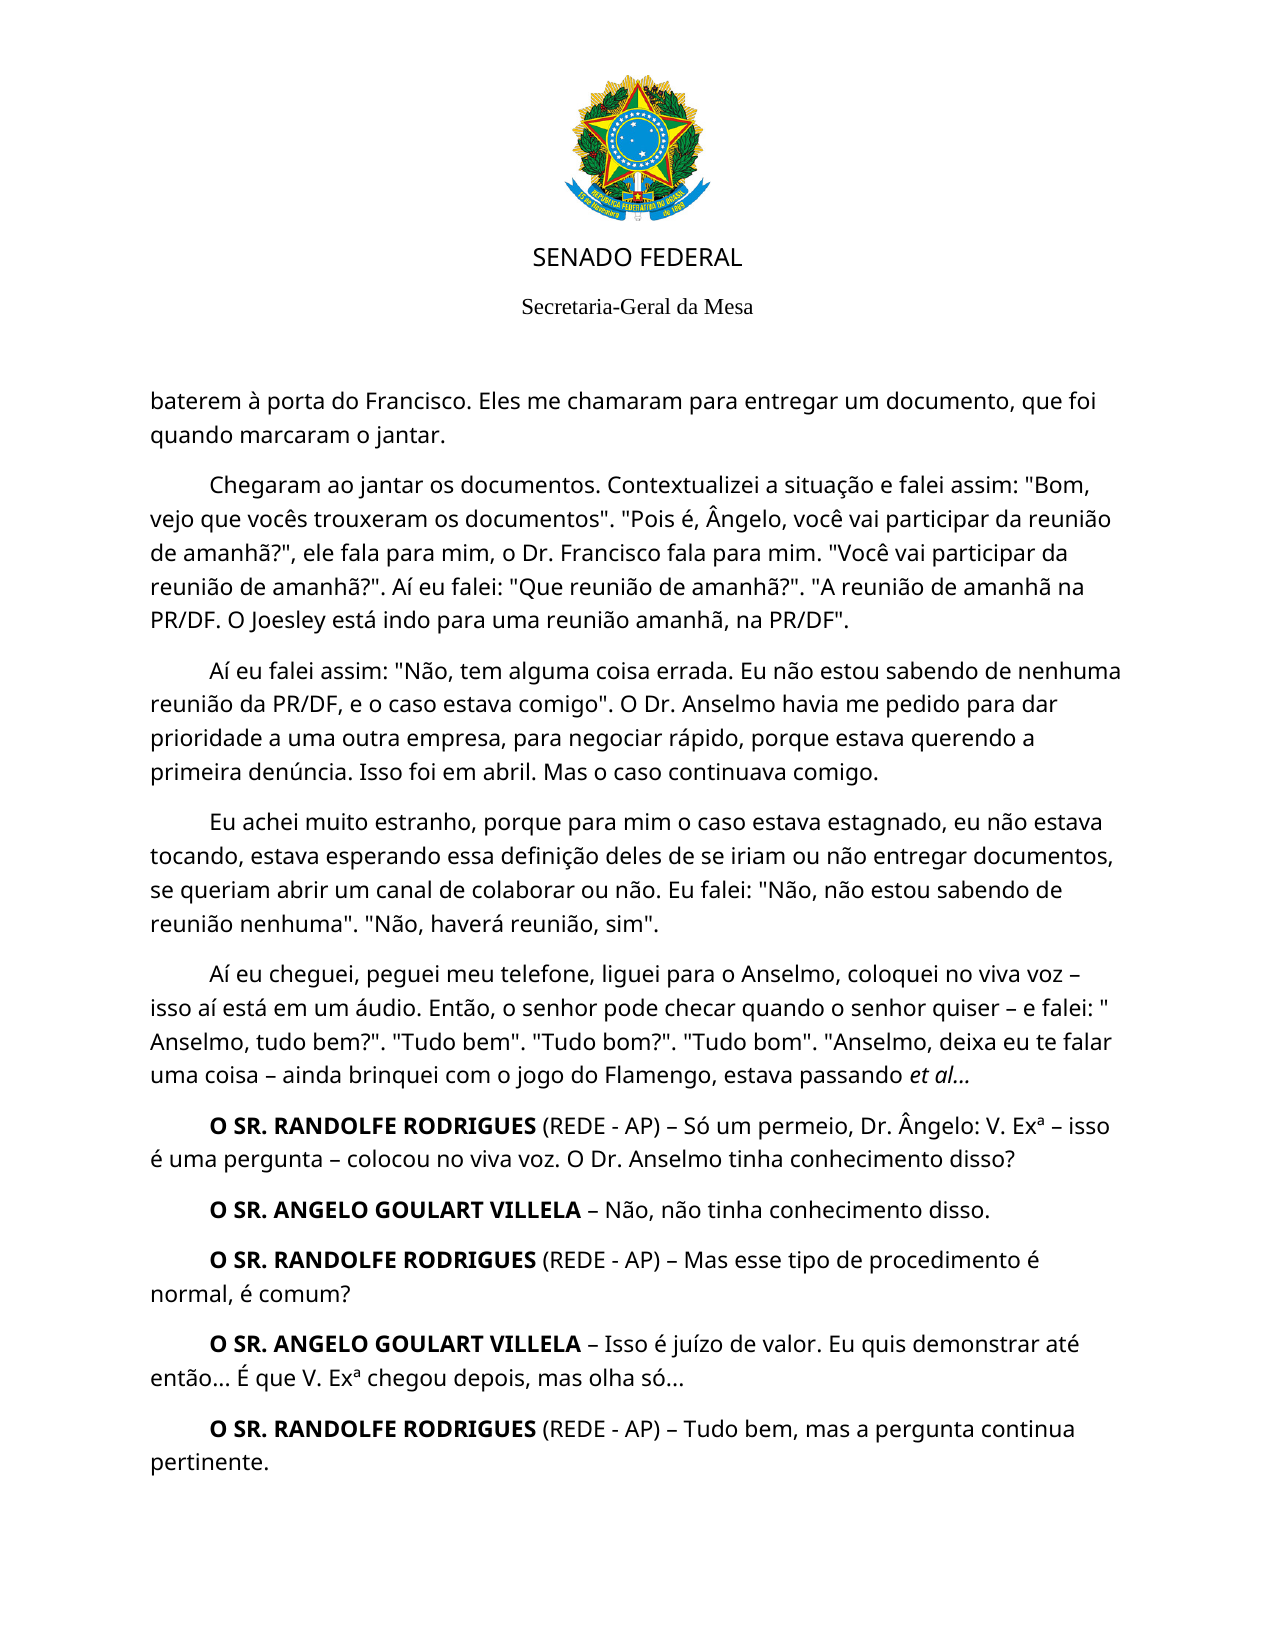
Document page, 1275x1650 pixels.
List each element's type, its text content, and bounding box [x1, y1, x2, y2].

text O SR. RANDOLFE RODRIGUES (REDE - AP) – Tudo bem, mas a pergunta continua pertinente. [150, 1412, 1125, 1477]
picture [564, 75, 711, 221]
text O SR. RANDOLFE RODRIGUES (REDE - AP) – Só um permeio, Dr. Ângelo: V. Exª – isso é uma pergunta – colocou no viva voz. O Dr. Anselmo tinha conhecimento disso? [150, 1109, 1125, 1174]
text Aí eu falei assim: "Não, tem alguma coisa errada. Eu não estou sabendo de nenhuma reunião da PR/DF, e o caso estava comigo". O Dr. Anselmo havia me pedido para dar prioridade a uma outra empresa, para negociar rápido, porque estava querendo a primeira denúncia. Isso foi em abril. Mas o caso continuava comigo. [150, 654, 1125, 787]
text O SR. RANDOLFE RODRIGUES (REDE - AP) – Mas esse tipo de procedimento é normal, é comum? [150, 1244, 1125, 1309]
text Eu achei muito estranho, porque para mim o caso estava estagnado, eu não estava tocando, estava esperando essa definição deles de se iriam ou não entregar documentos, se queriam abrir um canal de colaborar ou não. Eu falei: "Não, não estou sabendo de reunião nenhuma". "Não, haverá reunião, sim". [150, 806, 1125, 939]
text Chegaram ao jantar os documentos. Contextualizei a situação e falei assim: "Bom, vejo que vocês trouxeram os documentos". "Pois é, Ângelo, você vai participar da reunião de amanhã?", ele fala para mim, o Dr. Francisco fala para mim. "Você vai participar da reunião de amanhã?". Aí eu falei: "Que reunião de amanhã?". "A reunião de amanhã na PR/DF. O Joesley está indo para uma reunião amanhã, na PR/DF". [150, 469, 1125, 635]
text O SR. ANGELO GOULART VILLELA – Isso é juízo de valor. Eu quis demonstrar até então... É que V. Exª chegou depois, mas olha só... [150, 1328, 1125, 1393]
text Aí eu cheguei, peguei meu telefone, liguei para o Anselmo, coloquei no viva voz – isso aí está em um áudio. Então, o senhor pode checar quando o senhor quiser – e falei: " Anselmo, tudo bem?". "Tudo bem". "Tudo bom?". "Tudo bom". "Anselmo, deixa eu te falar uma coisa – ainda brinquei com o jogo do Flamengo, estava passando et al... [150, 958, 1125, 1090]
text O SR. ANGELO GOULART VILLELA – Não, não tinha conhecimento disso. [150, 1194, 1125, 1225]
